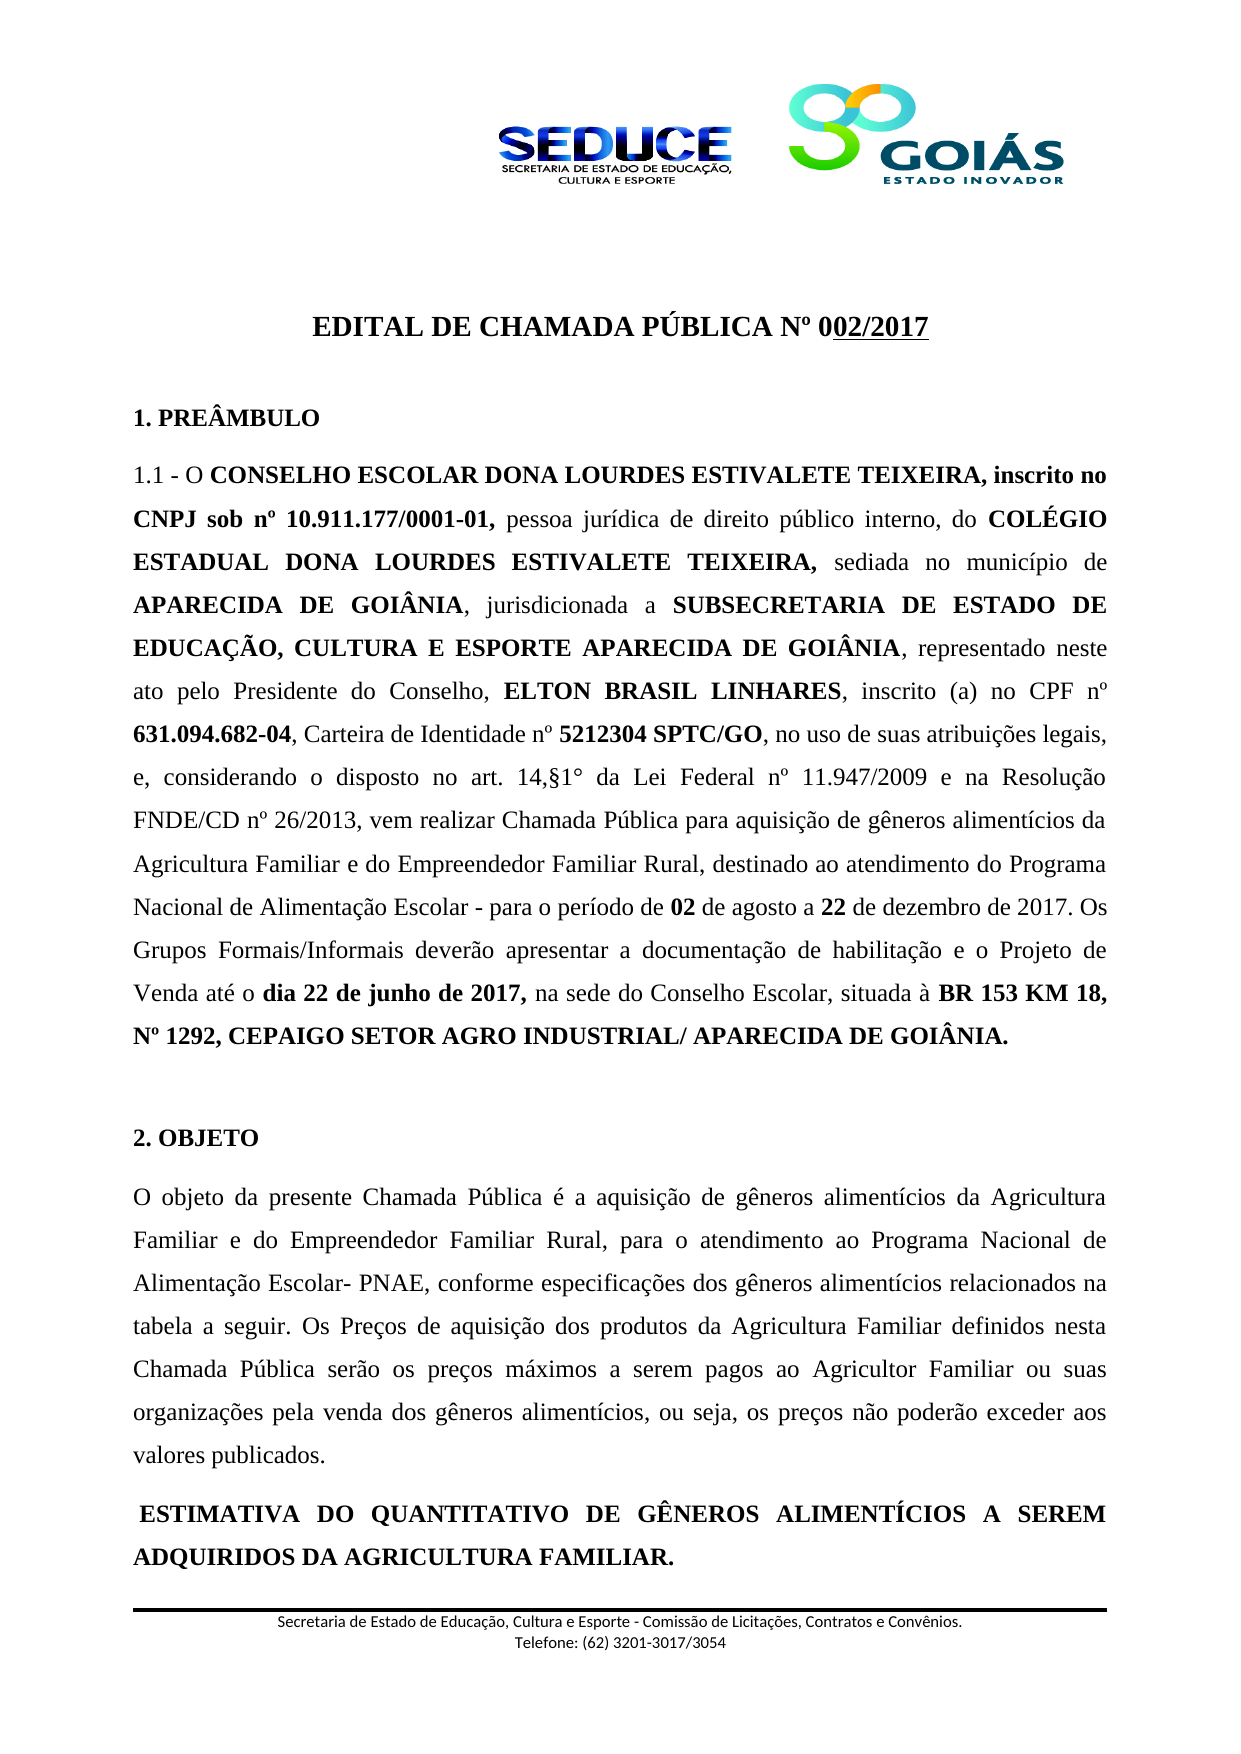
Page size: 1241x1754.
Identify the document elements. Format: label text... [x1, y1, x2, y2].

text 2. OBJETO [133, 1123, 1107, 1152]
text O objeto da presente Chamada Pública é a aquisição de gêneros alimentícios da Agricultura Familiar e do Empreendedor Familiar Rural, para o atendimento ao Programa Nacional de Alimentação Escolar- PNAE, conforme especificações dos gêneros alimentícios relacionados na tabela a seguir. Os Preços de aquisição dos produtos da Agricultura Familiar definidos nesta Chamada Pública serão os preços máximos a serem pagos ao Agricultor Familiar ou suas organizações pela venda dos gêneros alimentícios, ou seja, os preços não poderão exceder aos valores publicados. [133, 1182, 1107, 1469]
text 1.1 - O CONSELHO ESCOLAR DONA LOURDES ESTIVALETE TEIXEIRA, inscrito no CNPJ sob nº 10.911.177/0001-01, pessoa jurídica de direito público interno, do COLÉGIO ESTADUAL DONA LOURDES ESTIVALETE TEIXEIRA, sediada no município de APARECIDA DE GOIÂNIA, jurisdicionada a SUBSECRETARIA DE ESTADO DE EDUCAÇÃO, CULTURA E ESPORTE APARECIDA DE GOIÂNIA, representado neste ato pelo Presidente do Conselho, ELTON BRASIL LINHARES, inscrito (a) no CPF nº 631.094.682-04, Carteira de Identidade nº 5212304 SPTC/GO, no uso de suas atribuições legais, e, considerando o disposto no art. 14,§1° da Lei Federal nº 11.947/2009 e na Resolução FNDE/CD nº 26/2013, vem realizar Chamada Pública para aquisição de gêneros alimentícios da Agricultura Familiar e do Empreendedor Familiar Rural, destinado ao atendimento do Programa Nacional de Alimentação Escolar - para o período de 02 de agosto a 22 de dezembro de 2017. Os Grupos Formais/Informais deverão apresentar a documentação de habilitação e o Projeto de Venda até o dia 22 de junho de 2017, na sede do Conselho Escolar, situada à BR 153 KM 18, Nº 1292, CEPAIGO SETOR AGRO INDUSTRIAL/ APARECIDA DE GOIÂNIA. [133, 461, 1107, 1050]
text EDITAL DE CHAMADA PÚBLICA Nº 002/2017 [133, 309, 1107, 343]
text 1. PREÂMBULO [133, 403, 1107, 432]
text ESTIMATIVA DO QUANTITATIVO DE GÊNEROS ALIMENTÍCIOS A SEREM ADQUIRIDOS DA AGRICULTURA FAMILIAR. [133, 1499, 1107, 1571]
picture [477, 73, 1108, 212]
